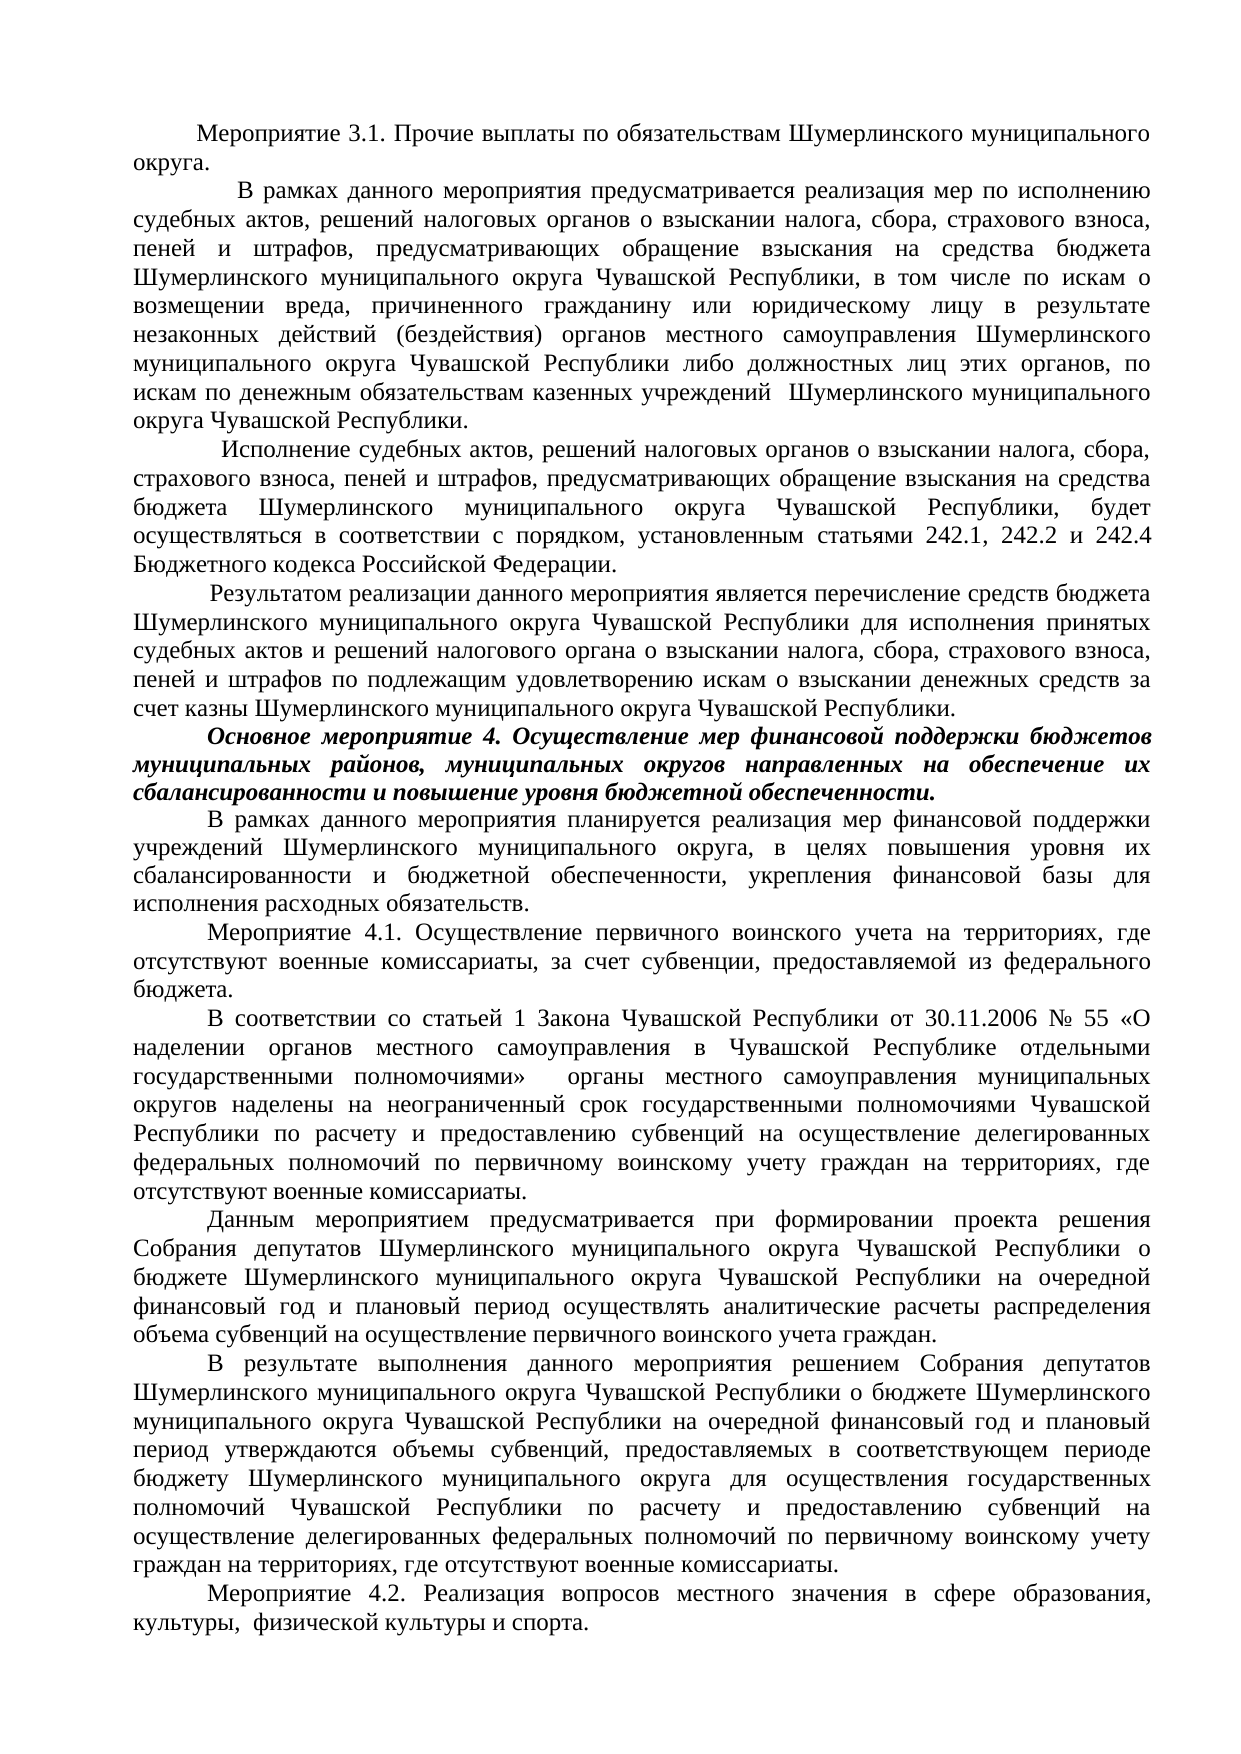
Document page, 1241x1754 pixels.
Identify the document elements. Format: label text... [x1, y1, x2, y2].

text В соответствии со статьей 1 Закона Чувашской Республики от 30.11.2006 № 55 «О наделении органов местного самоуправления в Чувашской Республике отдельными государственными полномочиями» органы местного самоуправления муниципальных округов наделены на неограниченный срок государственными полномочиями Чувашской Республики по расчету и предоставлению субвенций на осуществление делегированных федеральных полномочий по первичному воинскому учету граждан на территориях, где отсутствуют военные комиссариаты. [133, 1003, 1152, 1204]
text Исполнение судебных актов, решений налоговых органов о взыскании налога, сбора, страхового взноса, пеней и штрафов, предусматривающих обращение взыскания на средства бюджета Шумерлинского муниципального округа Чувашской Республики, будет осуществляться в соответствии с порядком, установленным статьями 242.1, 242.2 и 242.4 Бюджетного кодекса Российской Федерации. [133, 434, 1152, 578]
text В результате выполнения данного мероприятия решением Собрания депутатов Шумерлинского муниципального округа Чувашской Республики о бюджете Шумерлинского муниципального округа Чувашской Республики на очередной финансовый год и плановый период утверждаются объемы субвенций, предоставляемых в соответствующем периоде бюджету Шумерлинского муниципального округа для осуществления государственных полномочий Чувашской Республики по расчету и предоставлению субвенций на осуществление делегированных федеральных полномочий по первичному воинскому учету граждан на территориях, где отсутствуют военные комиссариаты. [133, 1348, 1152, 1578]
text Результатом реализации данного мероприятия является перечисление средств бюджета Шумерлинского муниципального округа Чувашской Республики для исполнения принятых судебных актов и решений налогового органа о взыскании налога, сбора, страхового взноса, пеней и штрафов по подлежащим удовлетворению искам о взыскании денежных средств за счет казны Шумерлинского муниципального округа Чувашской Республики. [133, 578, 1152, 722]
text В рамках данного мероприятия планируется реализация мер финансовой поддержки учреждений Шумерлинского муниципального округа, в целях повышения уровня их сбалансированности и бюджетной обеспеченности, укрепления финансовой базы для исполнения расходных обязательств. [133, 806, 1152, 917]
text Мероприятие 4.1. Осуществление первичного воинского учета на территориях, где отсутствуют военные комиссариаты, за счет субвенции, предоставляемой из федерального бюджета. [133, 917, 1152, 1003]
text Основное мероприятие 4. Осуществление мер финансовой поддержки бюджетов муниципальных районов, муниципальных округов направленных на обеспечение их сбалансированности и повышение уровня бюджетной обеспеченности. [133, 722, 1152, 806]
text Мероприятие 4.2. Реализация вопросов местного значения в сфере образования, культуры, физической культуры и спорта. [133, 1578, 1152, 1636]
text Мероприятие 3.1. Прочие выплаты по обязательствам Шумерлинского муниципального округа. [133, 118, 1152, 176]
text В рамках данного мероприятия предусматривается реализация мер по исполнению судебных актов, решений налоговых органов о взыскании налога, сбора, страхового взноса, пеней и штрафов, предусматривающих обращение взыскания на средства бюджета Шумерлинского муниципального округа Чувашской Республики, в том числе по искам о возмещении вреда, причиненного гражданину или юридическому лицу в результате незаконных действий (бездействия) органов местного самоуправления Шумерлинского муниципального округа Чувашской Республики либо должностных лиц этих органов, по искам по денежным обязательствам казенных учреждений Шумерлинского муниципального округа Чувашской Республики. [133, 176, 1152, 434]
text Данным мероприятием предусматривается при формировании проекта решения Собрания депутатов Шумерлинского муниципального округа Чувашской Республики о бюджете Шумерлинского муниципального округа Чувашской Республики на очередной финансовый год и плановый период осуществлять аналитические расчеты распределения объема субвенций на осуществление первичного воинского учета граждан. [133, 1204, 1152, 1348]
